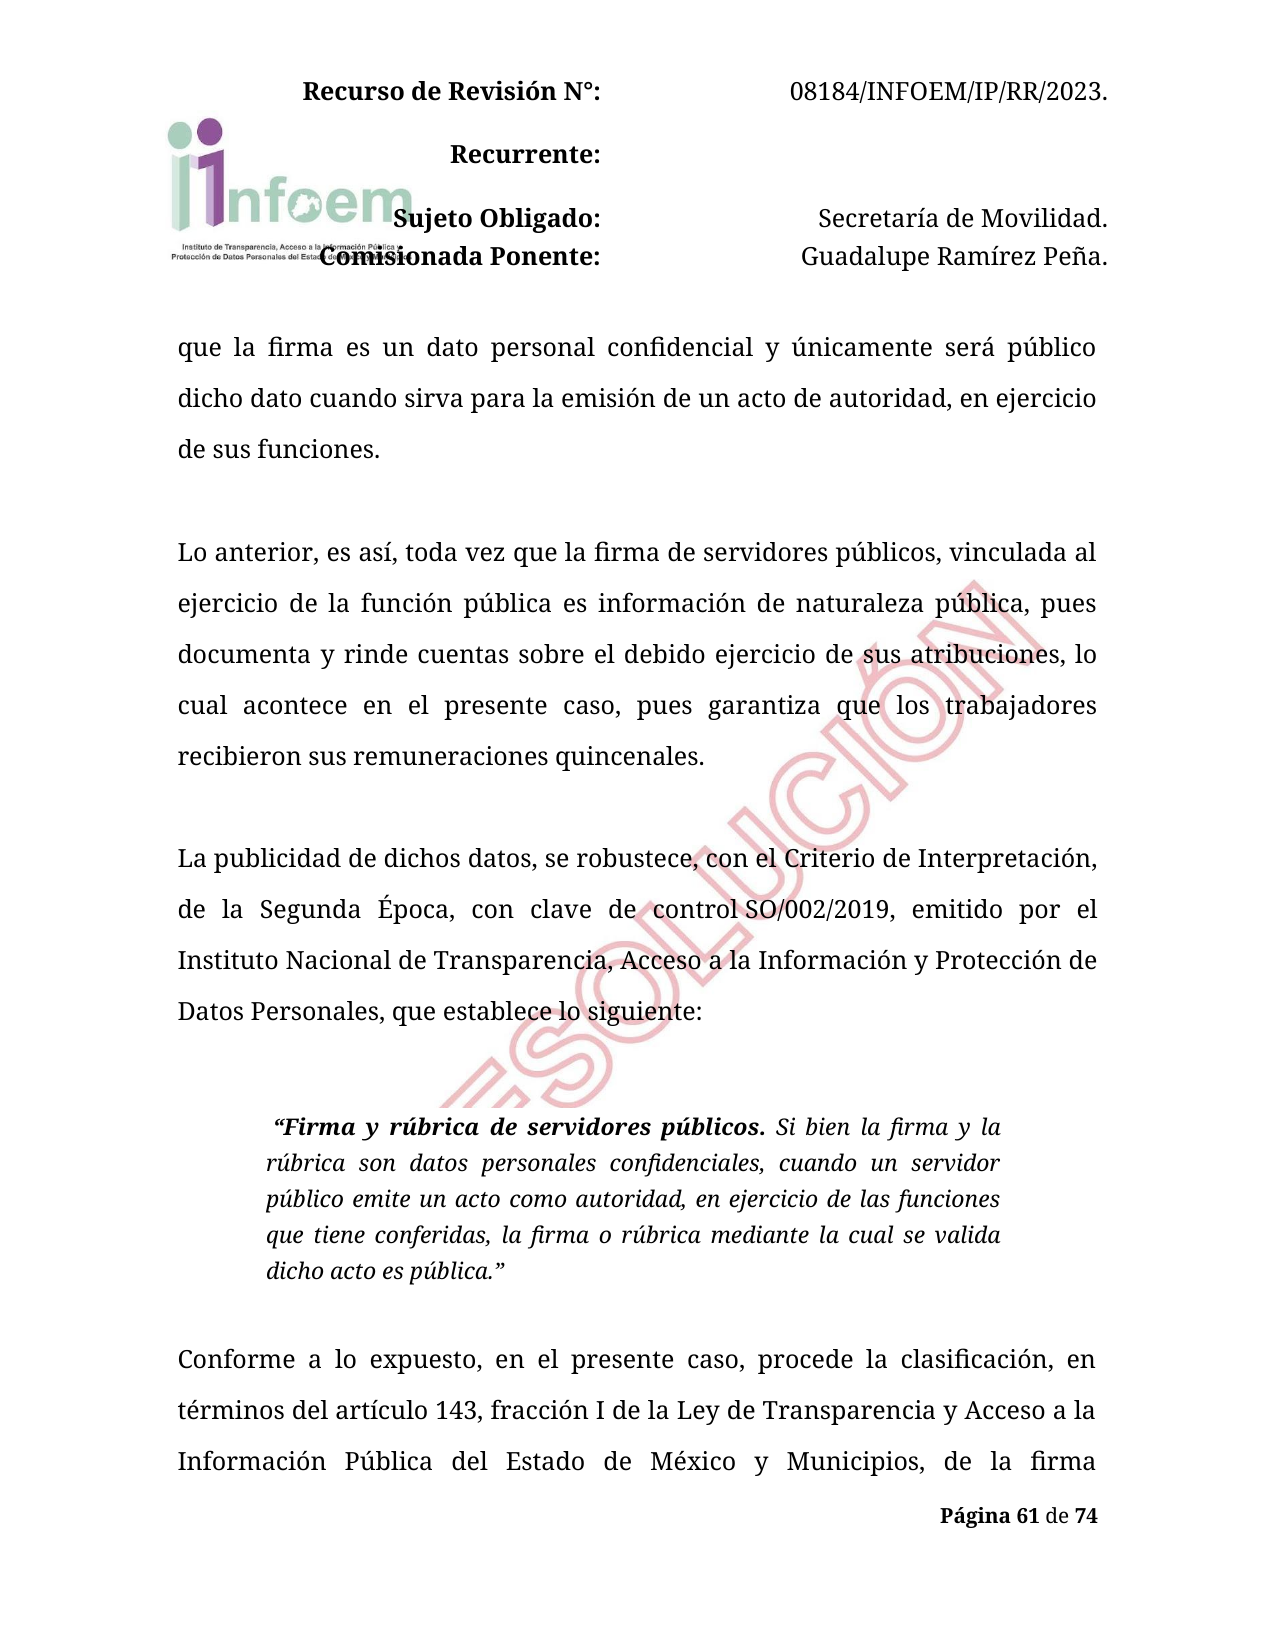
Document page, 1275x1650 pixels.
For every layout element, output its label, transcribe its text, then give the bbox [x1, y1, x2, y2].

picture [46, 57, 1275, 1650]
text “Firma y rúbrica de servidores públicos. Si bien la firma y la rúbrica son datos personales confidenciales, cuando un servidor público emite un acto como autoridad, en ejercicio de las funciones que tiene conferidas, la firma o rúbrica mediante la cual se valida dicho acto es pública.” [266, 1108, 1004, 1286]
text La publicidad de dichos datos, se robustece, con el Criterio de Interpretación, de la Segunda Época, con clave de control SO/002/2019, emitido por el Instituto Nacional de Transparencia, Acceso a la Información y Protección de Datos Personales, que establece lo siguiente: [177, 841, 1098, 1028]
text Lo anterior, es así, toda vez que la firma de servidores públicos, vinculada al ejercicio de la función pública es información de naturaleza pública, pues documenta y rinde cuentas sobre el debido ejercicio de sus atribuciones, lo cual acontece en el presente caso, pues garantiza que los trabajadores recibieron sus remuneraciones quincenales. [177, 534, 1098, 772]
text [177, 330, 1098, 466]
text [177, 1342, 1098, 1478]
